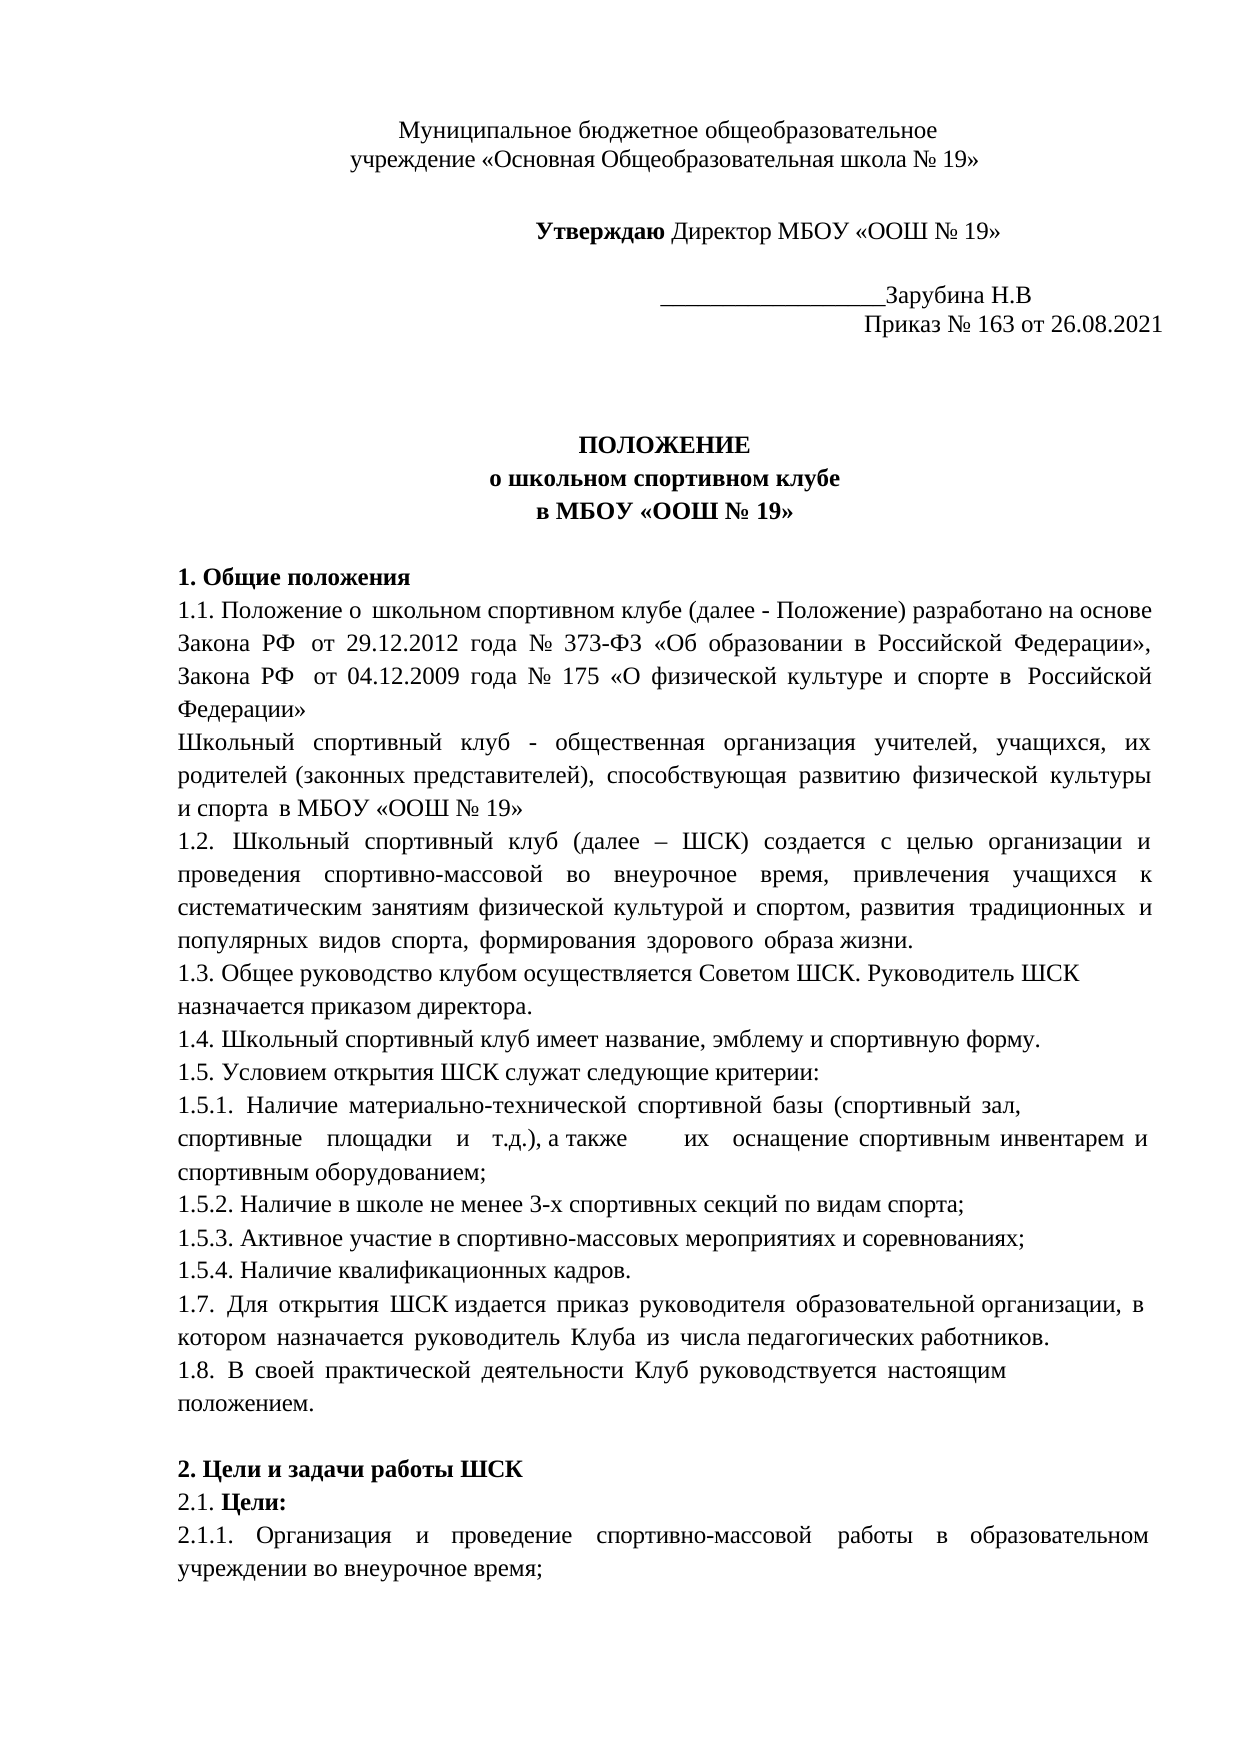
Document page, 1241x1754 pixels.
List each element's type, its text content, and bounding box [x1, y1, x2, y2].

text Муниципальное бюджетное общеобразовательное учреждение «Основная Общеобразовательная школа № 19» [328, 115, 1001, 173]
list Наличие материально-технической спортивной базы (спортивный зал, спортивные площадки и т.д.), а также их оснащение спортивным инвентарем и спортивным оборудованием; [177, 1091, 1152, 1185]
list Активное участие в спортивно-массовых мероприятиях и соревнованиях; [177, 1223, 1163, 1251]
text Приказ № 163 от 26.08.2021 [167, 309, 1163, 338]
list В своей практической деятельности Клуб руководствуется настоящим положением. [177, 1355, 1019, 1417]
text Школьный спортивный клуб - общественная организация учителей, учащихся, их родителей (законных представителей), способствующая развитию физической культуры и спорта в МБОУ «ООШ № 19» [177, 727, 1152, 822]
list Условием открытия ШСК служат следующие критерии: [177, 1057, 1163, 1086]
list Наличие в школе не менее 3-х спортивных секций по видам спорта; [177, 1189, 1163, 1218]
text Утверждаю Директор МБОУ «ООШ № 19» [328, 216, 1001, 244]
text о школьном спортивном клубе в МБОУ «ООШ № 19» [489, 463, 840, 525]
list Для открытия ШСК издается приказ руководителя образовательной организации, в котором назначается руководитель Клуба из числа педагогических работников. [177, 1289, 1152, 1350]
text ПОЛОЖЕНИЕ [328, 430, 1001, 459]
list Общие положения [177, 562, 1163, 591]
list Общее руководство клубом осуществляется Советом ШСК. Руководитель ШСК назначается приказом директора. [177, 958, 1079, 1020]
text __________________Зарубина Н.В [167, 280, 1163, 309]
list Школьный спортивный клуб (далее – ШСК) создается с целью организации и проведения спортивно-массовой во внеурочное время, привлечения учащихся к систематическим занятиям физической культурой и спортом, развития традиционных и популярных видов спорта, формирования здорового образа жизни. [177, 826, 1152, 954]
list Цели: [177, 1487, 1163, 1516]
list Организация и проведение спортивно-массовой работы в образовательном учреждении во внеурочное время; [177, 1520, 1152, 1582]
list Положение о школьном спортивном клубе (далее - Положение) разработано на основе Закона РФ от 29.12.2012 года № 373-ФЗ «Об образовании в Российской Федерации», Закона РФ от 04.12.2009 года № 175 «О физической культуре и спорте в Российской Федерации» [177, 595, 1152, 723]
list Школьный спортивный клуб имеет название, эмблему и спортивную форму. [177, 1024, 1163, 1053]
list Наличие квалификационных кадров. [177, 1256, 1163, 1284]
subtitle Цели и задачи работы ШСК [177, 1454, 1163, 1483]
